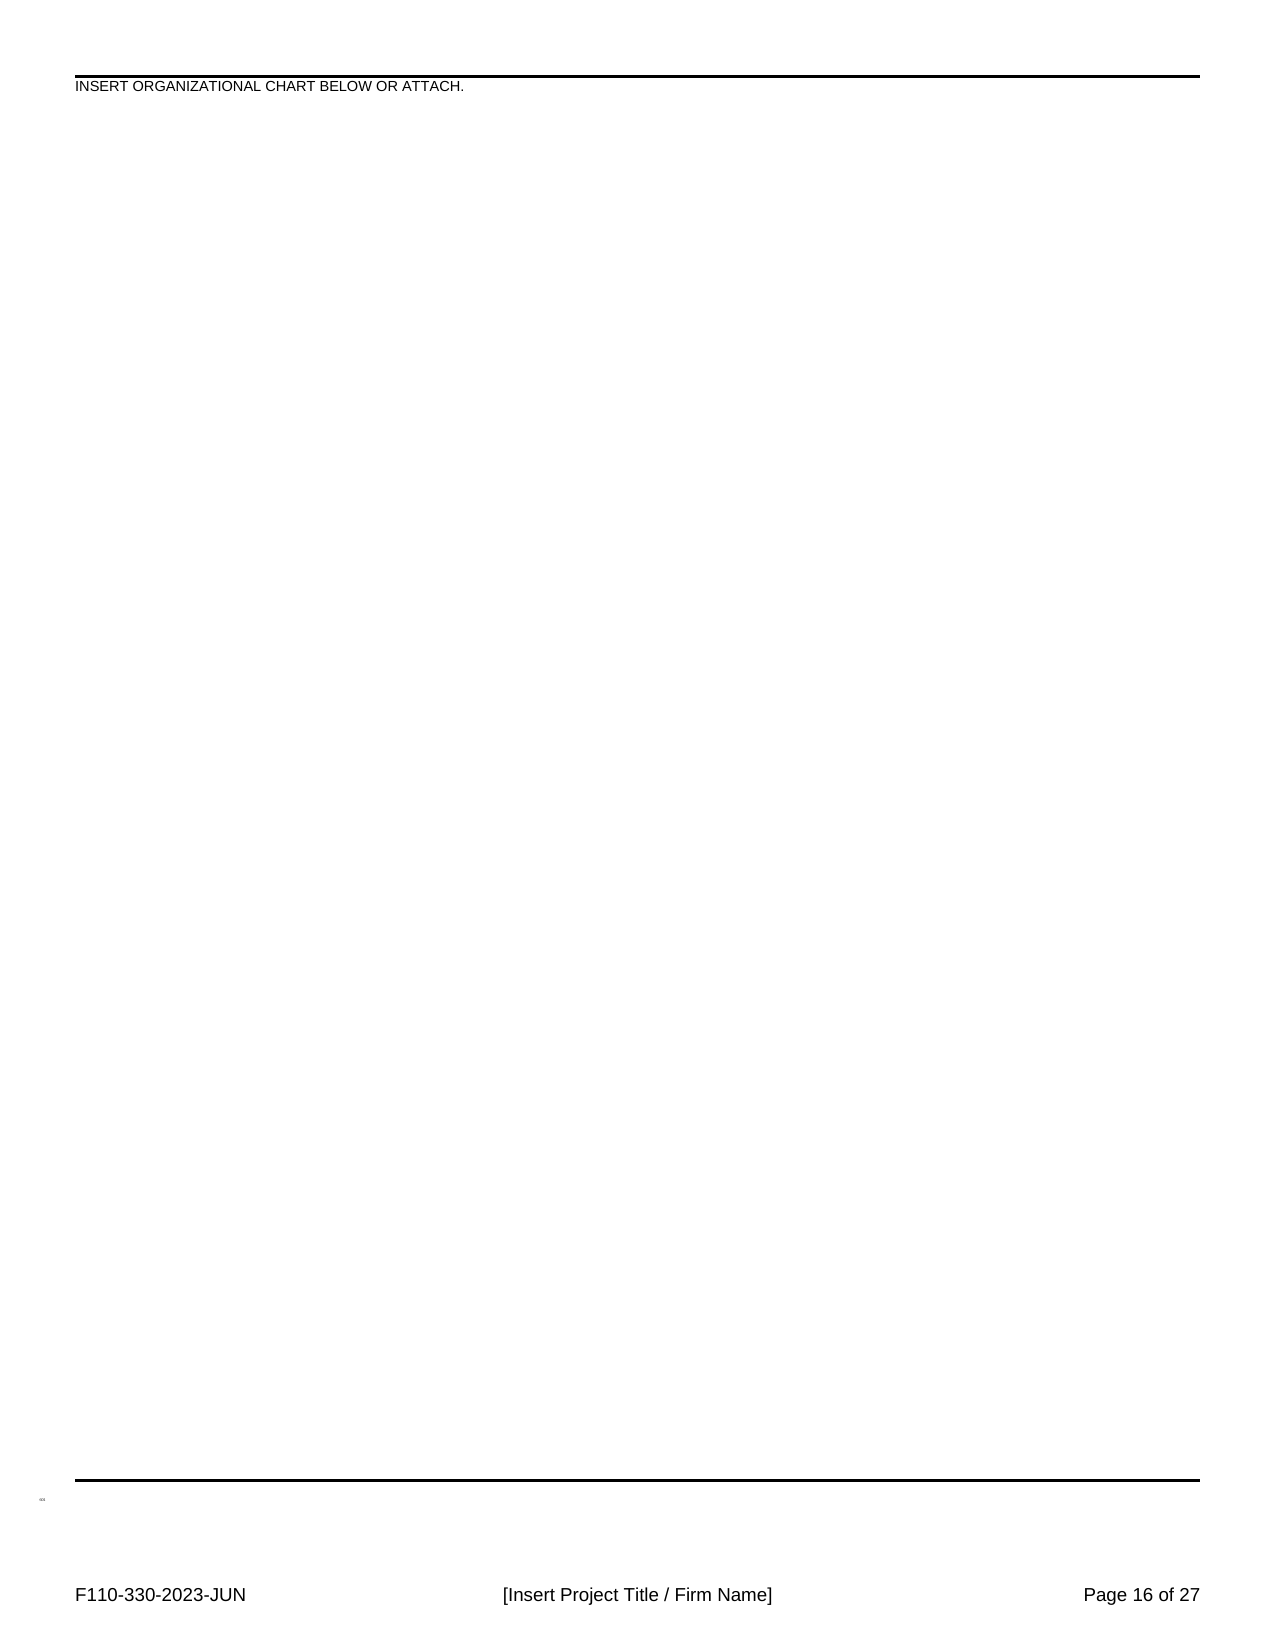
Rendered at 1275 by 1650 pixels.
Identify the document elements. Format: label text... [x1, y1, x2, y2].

table_cell INSERT ORGANIZATIONAL CHART BELOW OR ATTACH. [75, 78, 1200, 1479]
